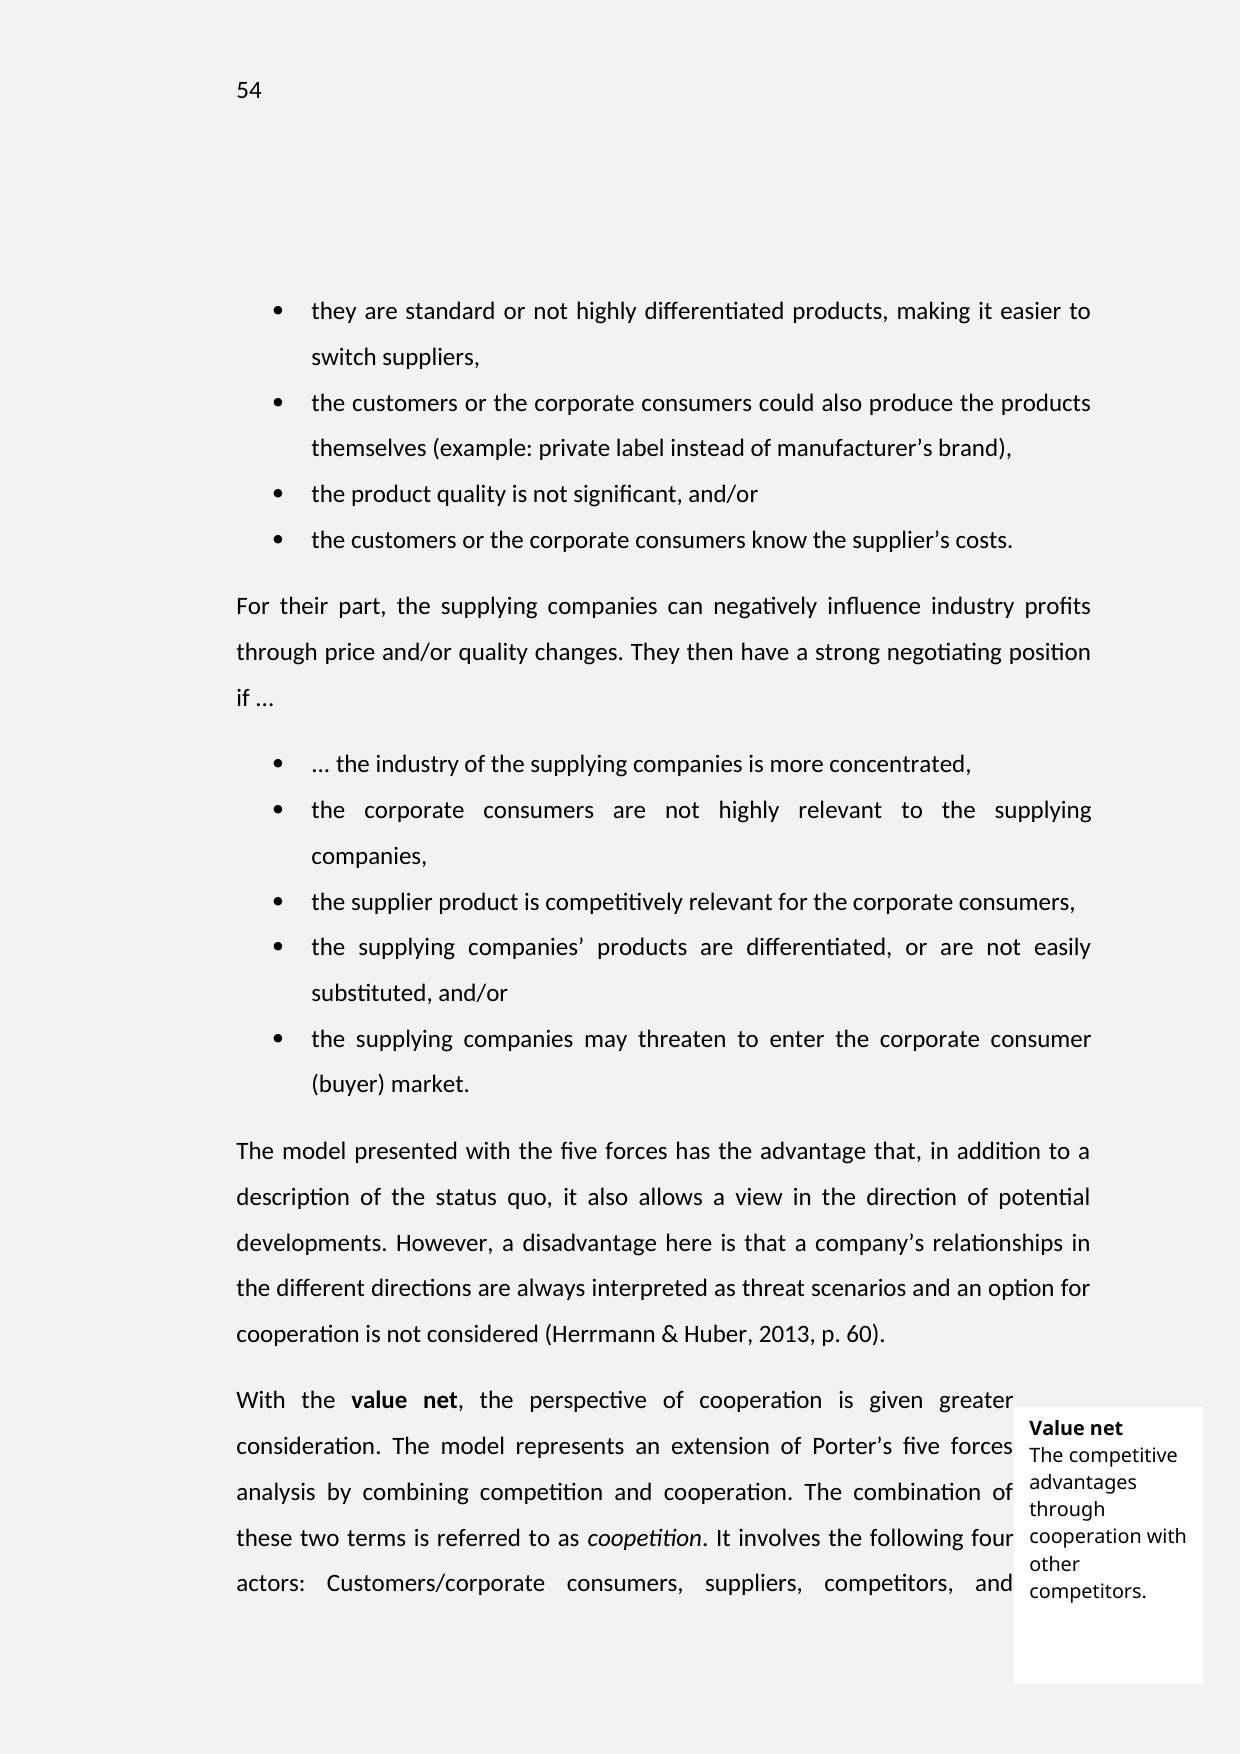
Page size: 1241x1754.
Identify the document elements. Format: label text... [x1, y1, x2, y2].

text For their part, the supplying companies can negatively influence industry profits through price and/or quality changes. They then have a strong negotiating position if ... [236, 591, 1092, 712]
list ... the industry of the supplying companies is more concentrated, [274, 748, 1092, 779]
list the customers or the corporate consumers know the supplier’s costs. [274, 524, 1092, 554]
list the corporate consumers are not highly relevant to the supplying companies, [274, 794, 1092, 871]
list the customers or the corporate consumers could also produce the products themselves (example: private label instead of manufacturer’s brand), [274, 387, 1092, 463]
text The model presented with the five forces has the advantage that, in addition to a description of the status quo, it also allows a view in the direction of potential developments. However, a disadvantage here is that a company’s relationships in the different directions are always interpreted as threat scenarios and an option for cooperation is not considered (Herrmann & Huber, 2013, p. 60). [236, 1135, 1092, 1349]
list the supplying companies may threaten to enter the corporate consumer (buyer) market. [274, 1023, 1092, 1099]
list the supplier product is competitively relevant for the corporate consumers, [274, 886, 1092, 916]
list they are standard or not highly differentiated products, making it easier to switch suppliers, [274, 295, 1092, 372]
list the product quality is not significant, and/or [274, 478, 1092, 509]
list the supplying companies’ products are differentiated, or are not easily substituted, and/or [274, 931, 1092, 1008]
